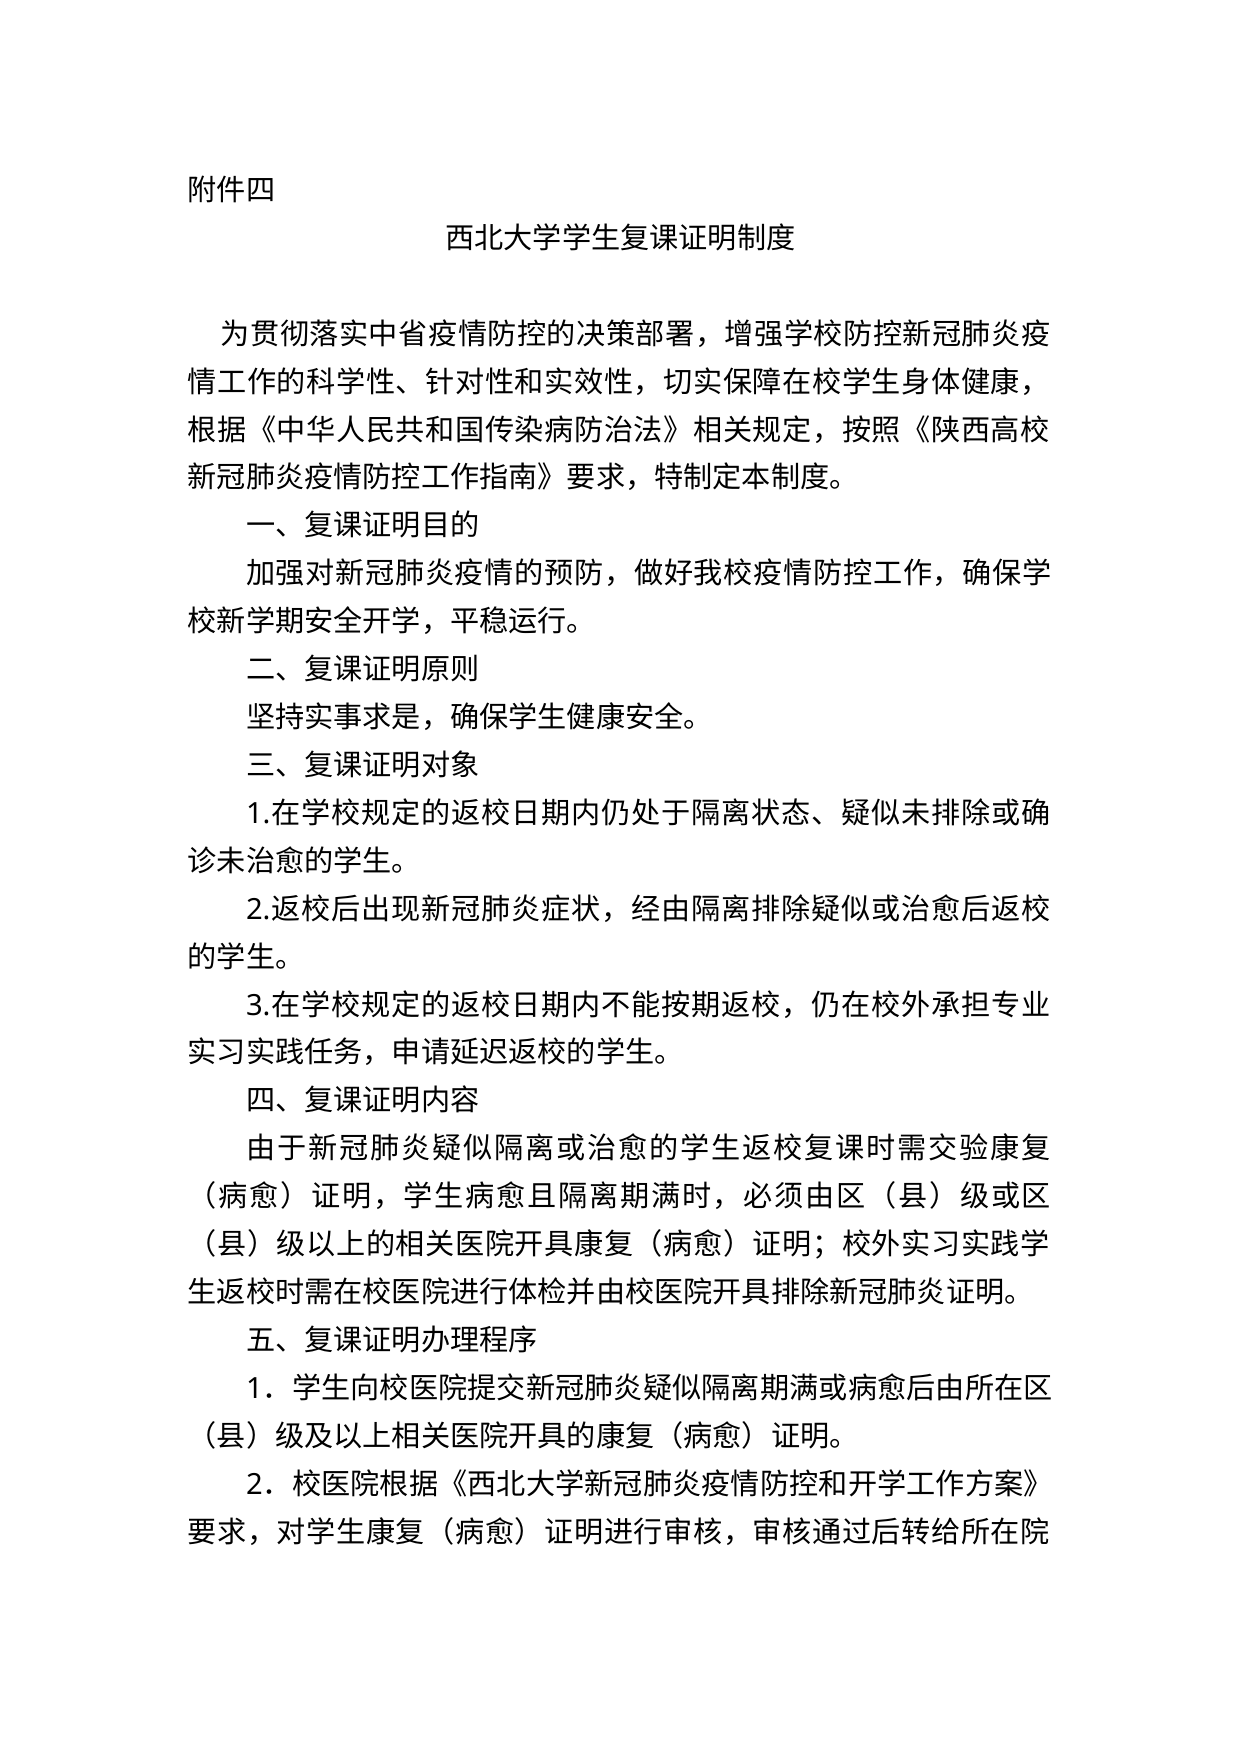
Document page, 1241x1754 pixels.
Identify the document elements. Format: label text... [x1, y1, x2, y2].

text 加强对新冠肺炎疫情的预防，做好我校疫情防控工作，确保学校新学期安全开学，平稳运行。 [187, 545, 1053, 641]
text 由于新冠肺炎疑似隔离或治愈的学生返校复课时需交验康复（病愈）证明，学生病愈且隔离期满时，必须由区（县）级或区（县）级以上的相关医院开具康复（病愈）证明；校外实习实践学生返校时需在校医院进行体检并由校医院开具排除新冠肺炎证明。 [187, 1120, 1053, 1312]
text 二、复课证明原则 [187, 641, 1053, 689]
text 1.在学校规定的返校日期内仍处于隔离状态、疑似未排除或确诊未治愈的学生。 [187, 785, 1053, 881]
text 坚持实事求是，确保学生健康安全。 [187, 689, 1053, 737]
text 五、复课证明办理程序 [187, 1312, 1053, 1360]
text 2.返校后出现新冠肺炎症状，经由隔离排除疑似或治愈后返校的学生。 [187, 881, 1053, 977]
text 3.在学校规定的返校日期内不能按期返校，仍在校外承担专业实习实践任务，申请延迟返校的学生。 [187, 977, 1053, 1072]
text 四、复课证明内容 [187, 1072, 1053, 1120]
text 1．学生向校医院提交新冠肺炎疑似隔离期满或病愈后由所在区（县）级及以上相关医院开具的康复（病愈）证明。 [187, 1360, 1053, 1456]
text 附件四 [187, 162, 1053, 210]
text 西北大学学生复课证明制度 [187, 210, 1053, 258]
text 三、复课证明对象 [187, 737, 1053, 785]
text 一、复课证明目的 [187, 497, 1053, 545]
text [187, 1456, 1053, 1552]
text 为贯彻落实中省疫情防控的决策部署，增强学校防控新冠肺炎疫情工作的科学性、针对性和实效性，切实保障在校学生身体健康，根据《中华人民共和国传染病防治法》相关规定，按照《陕西高校新冠肺炎疫情防控工作指南》要求，特制定本制度。 [187, 306, 1053, 497]
